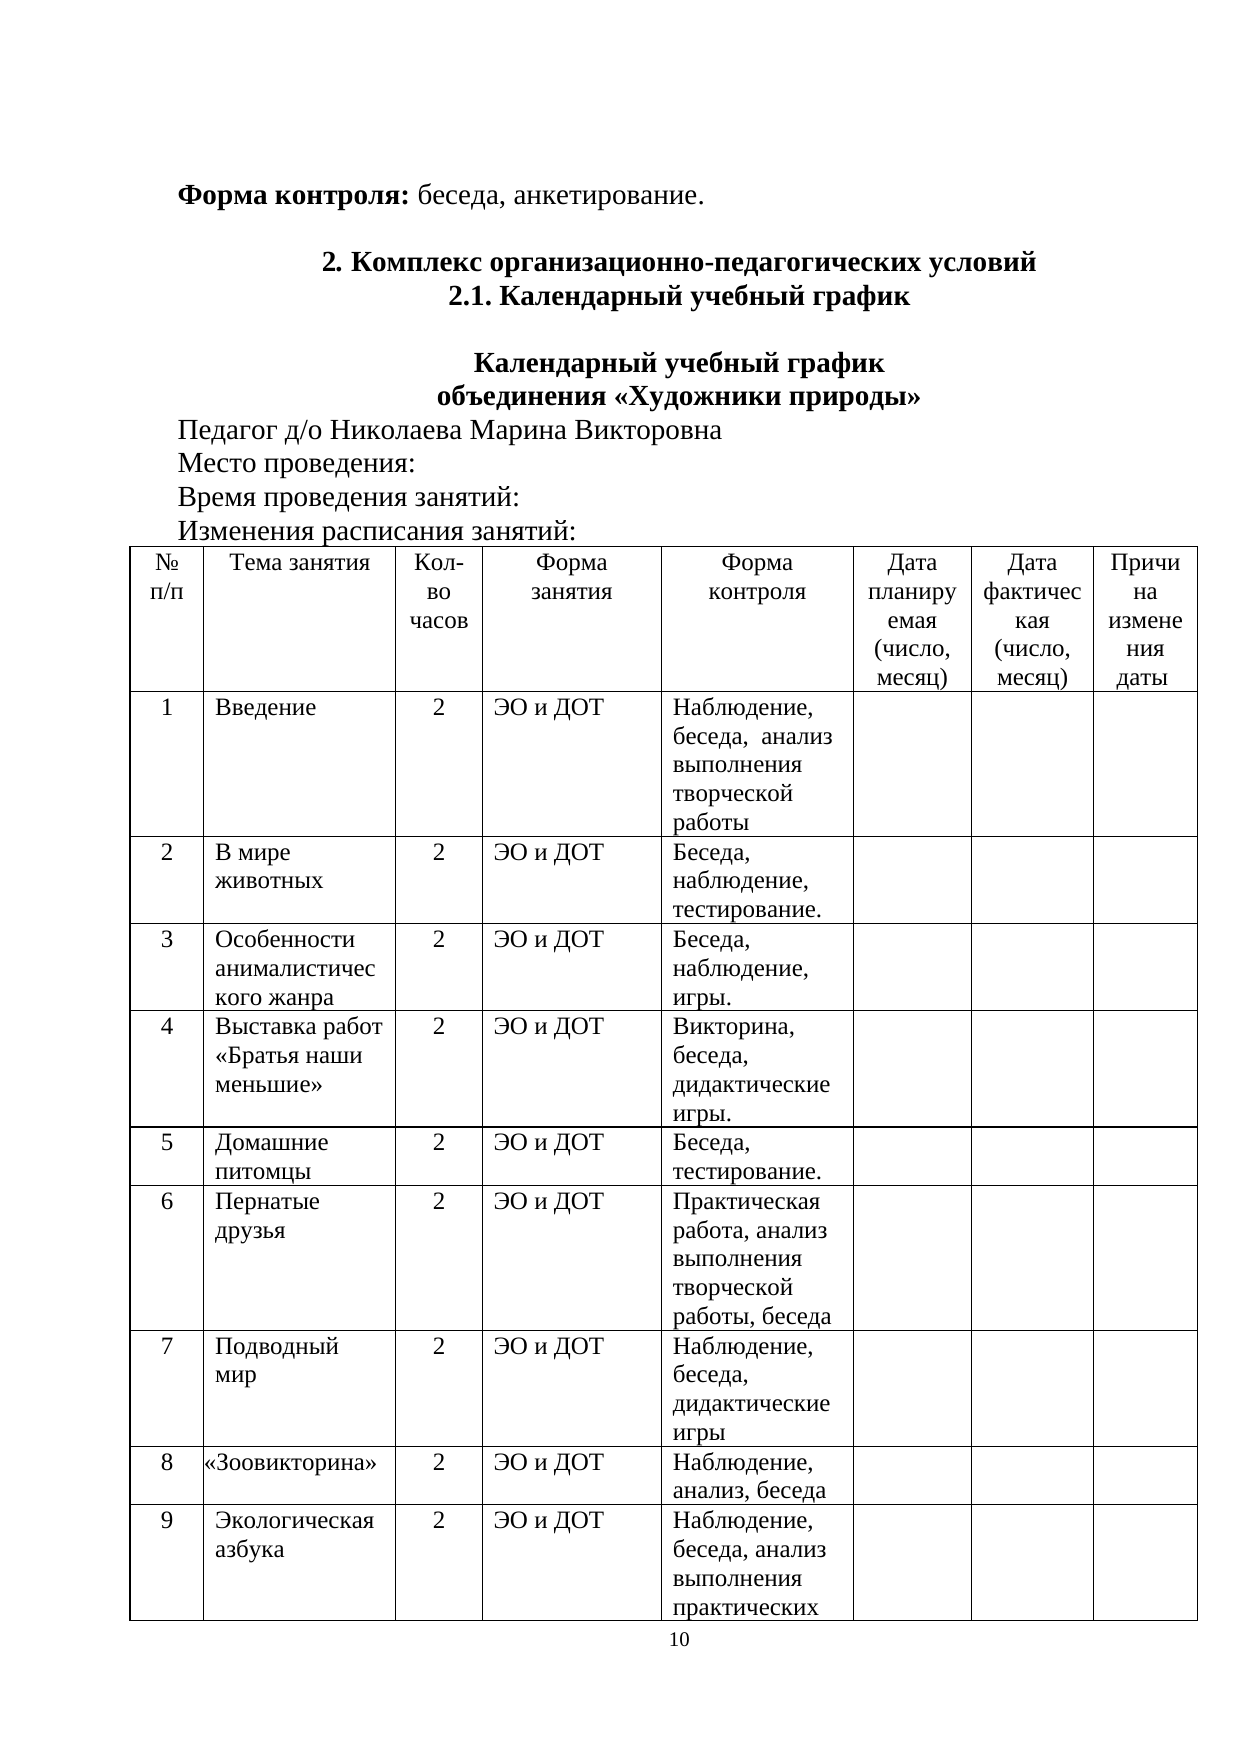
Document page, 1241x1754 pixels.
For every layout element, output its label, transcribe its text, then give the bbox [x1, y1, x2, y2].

table_cell [1094, 1011, 1197, 1126]
table_cell [854, 1128, 971, 1185]
text Изменения расписания занятий: [177, 513, 1181, 546]
table_cell [1094, 1331, 1197, 1446]
table_cell 3 [131, 924, 203, 1010]
table_header Тема занятия [204, 547, 395, 691]
table_cell В мире животных [204, 837, 395, 923]
table_cell Особенности анималистического жанра [204, 924, 395, 1010]
table_cell 4 [131, 1011, 203, 1126]
table_cell [854, 1447, 971, 1504]
table_cell 6 [131, 1186, 203, 1330]
table_cell Пернатые друзья [204, 1186, 395, 1330]
table_cell [972, 837, 1093, 923]
table_cell [1094, 1447, 1197, 1504]
table_cell ЭО и ДОТ [483, 1447, 661, 1504]
table_cell Выставка работ «Братья наши меньшие» [204, 1011, 395, 1126]
table_header Кол-во часов [396, 547, 482, 691]
table_cell 2 [396, 924, 482, 1010]
table_cell [854, 1011, 971, 1126]
table_cell Беседа, наблюдение, игры. [662, 924, 853, 1010]
text Форма контроля: беседа, анкетирование. [177, 177, 1181, 211]
table_cell Наблюдение, беседа, дидактические игры [662, 1331, 853, 1446]
table_cell [972, 1505, 1093, 1620]
table_cell [854, 924, 971, 1010]
text объединения «Художники природы» [177, 378, 1181, 412]
table_cell ЭО и ДОТ [483, 1505, 661, 1620]
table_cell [204, 1505, 395, 1620]
table_cell [972, 1331, 1093, 1446]
table_header Форма занятия [483, 547, 661, 691]
table_header Дата планируемая (число, месяц) [854, 547, 971, 691]
table_cell [854, 1331, 971, 1446]
table_cell 2 [396, 1186, 482, 1330]
text Место проведения: [177, 446, 1181, 479]
table_cell [1094, 1186, 1197, 1330]
table_cell [972, 1447, 1093, 1504]
table_header Форма контроля [662, 547, 853, 691]
table_cell 1 [131, 692, 203, 836]
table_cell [662, 1505, 853, 1620]
table_cell Подводный мир [204, 1331, 395, 1446]
table_cell [854, 837, 971, 923]
table_header Причина изменения даты [1094, 547, 1197, 691]
table_cell 2 [396, 837, 482, 923]
table_cell Практическая работа, анализ выполнения творческой работы, беседа [662, 1186, 853, 1330]
table_header № п/п [131, 547, 203, 691]
table_cell 2 [396, 1011, 482, 1126]
table_cell ЭО и ДОТ [483, 692, 661, 836]
table_cell [854, 1505, 971, 1620]
table_cell 2 [396, 692, 482, 836]
table_cell «Зоовикторина» [204, 1447, 395, 1504]
table_cell [972, 1128, 1093, 1185]
text Календарный учебный график [177, 345, 1181, 378]
table_cell 2 [396, 1128, 482, 1185]
table_cell ЭО и ДОТ [483, 837, 661, 923]
table_cell Беседа, тестирование. [662, 1128, 853, 1185]
table_cell ЭО и ДОТ [483, 1011, 661, 1126]
table_cell [1094, 1128, 1197, 1185]
table_cell Домашние питомцы [204, 1128, 395, 1185]
table_cell [1094, 1505, 1197, 1620]
table_cell Введение [204, 692, 395, 836]
table_cell ЭО и ДОТ [483, 1128, 661, 1185]
table_cell ЭО и ДОТ [483, 924, 661, 1010]
text 2. Комплекс организационно-педагогических условий [177, 244, 1181, 278]
table_cell [972, 1011, 1093, 1126]
text Педагог д/о Николаева Марина Викторовна [177, 412, 1181, 446]
table_cell ЭО и ДОТ [483, 1186, 661, 1330]
table_cell [972, 692, 1093, 836]
table_header Дата фактическая (число, месяц) [972, 547, 1093, 691]
table_cell [1094, 692, 1197, 836]
table_cell [1094, 837, 1197, 923]
table_cell Наблюдение, анализ, беседа [662, 1447, 853, 1504]
table_cell ЭО и ДОТ [483, 1331, 661, 1446]
table_cell 2 [396, 1505, 482, 1620]
table_cell 2 [131, 837, 203, 923]
table_cell 8 [131, 1447, 203, 1504]
table_cell Викторина, беседа, дидактические игры. [662, 1011, 853, 1126]
table_cell [854, 1186, 971, 1330]
table_cell 5 [131, 1128, 203, 1185]
table_cell 9 [131, 1505, 203, 1620]
text 2.1. Календарный учебный график [177, 278, 1181, 311]
table_cell 7 [131, 1331, 203, 1446]
table_cell [972, 1186, 1093, 1330]
table_cell 2 [396, 1447, 482, 1504]
table_cell Беседа, наблюдение, тестирование. [662, 837, 853, 923]
table_cell Наблюдение, беседа, анализ выполнения творческой работы [662, 692, 853, 836]
table_cell 2 [396, 1331, 482, 1446]
table_cell [972, 924, 1093, 1010]
table_cell [854, 692, 971, 836]
table_cell [1094, 924, 1197, 1010]
text Время проведения занятий: [177, 479, 1181, 513]
